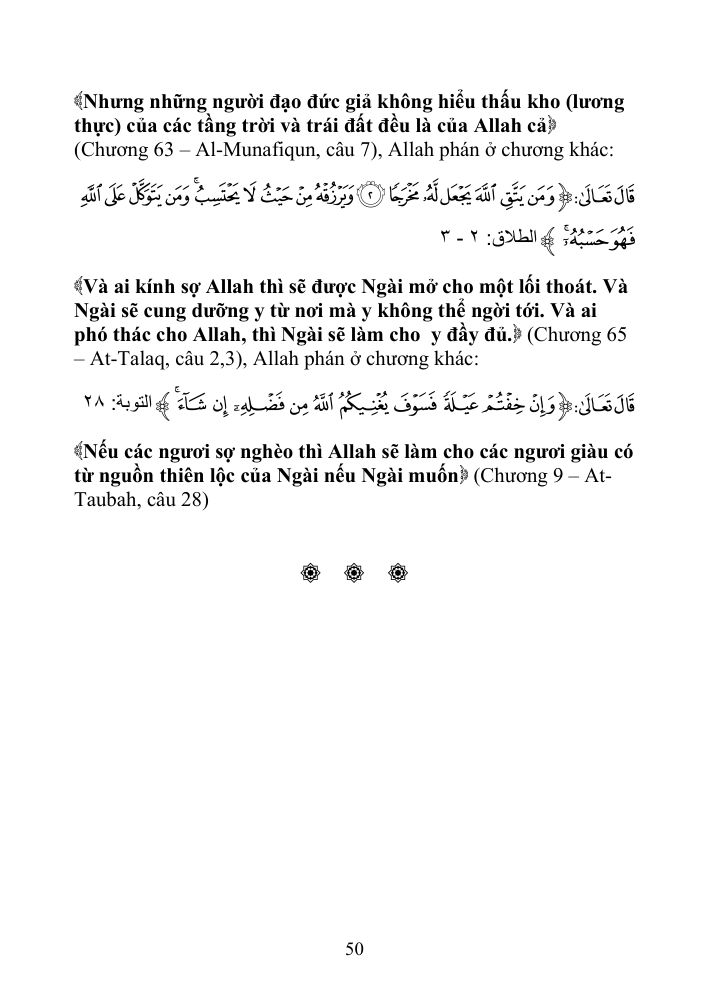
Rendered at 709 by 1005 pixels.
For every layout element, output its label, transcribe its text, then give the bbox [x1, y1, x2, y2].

text ﭧ ﭨ ﮋ ﮚ ﮛ ﮜ ﮝ ﮞ ﮟ ﮠ ﮡ ﮢ ﮣ ﮤ ﮥﮦ ﮧ ﮨ ﮩ ﮪ ﮫ ﮬﮭ ﮊ الطلاق: ٢ - ٣ [74, 173, 635, 261]
text Và ai kính sợ Allah thì sẽ được Ngài mở cho một lối thoát. Và Ngài sẽ cung dưỡng y từ nơi mà y không thể ngời tới. Và ai phó thác cho Allah, thì Ngài sẽ làm cho y đầy đủ. (Chương 65 – At-Talaq, câu 2,3), Allah phán ở chương khác: [74, 273, 635, 370]
text  [74, 560, 635, 585]
text ﭧ ﭨ ﮋ ﭭ ﭮ ﭯ ﭰ ﭱ ﭲ ﭳ ﭴ ﭵ ﭶﭷ ﮊ التوبة: ٢٨ [74, 382, 635, 426]
text Nếu các ngươi sợ nghèo thì Allah sẽ làm cho các ngươi giàu có từ nguồn thiên lộc của Ngài nếu Ngài muốn (Chương 9 – At-Taubah, câu 28) [74, 439, 635, 511]
text Nhưng những người đạo đức giả không hiểu thấu kho (lương thực) của các tầng trời và trái đất đều là của Allah cả (Chương 63 – Al-Munafiqun, câu 7), Allah phán ở chương khác: [74, 89, 635, 161]
